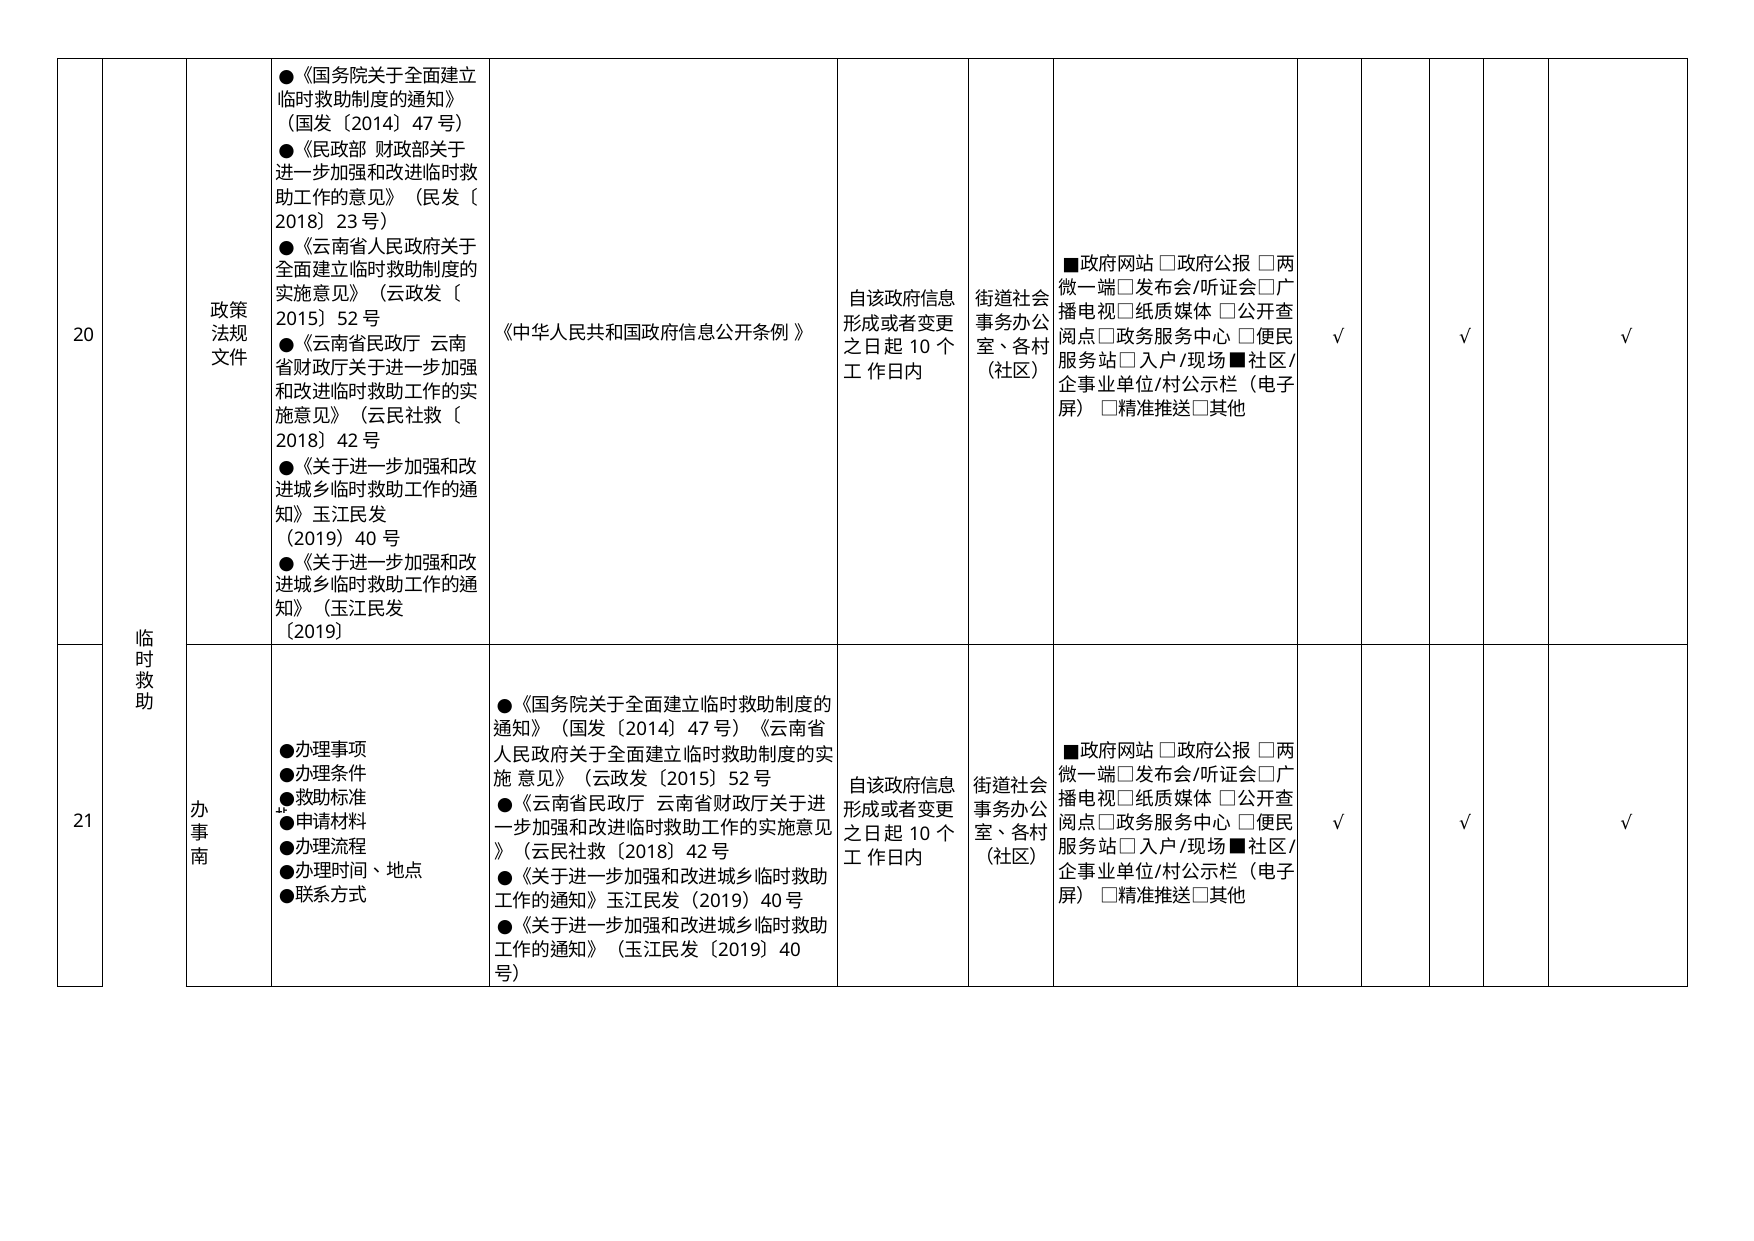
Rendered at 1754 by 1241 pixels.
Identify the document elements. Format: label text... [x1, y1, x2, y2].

table_cell √ [1549, 645, 1687, 986]
table_header ■政府网站 □政府公报 □两 微一端□发布会/听证会□广 播电视□纸质媒体 □公开查 阅点□政务服务中心 □便民 服务站□入户/现场■社区/ 企事业单位/村公示栏（电子 屏） □精准推送□其他 [1054, 59, 1297, 643]
table_cell 21 [58, 645, 102, 986]
table_cell √ [1298, 645, 1361, 986]
table_header ●《国务院关于全面建立 临时救助制度的通知》 （国发〔2014〕47号） ●《民政部 财政部关于 进一步加强和改进临时救 助工作的意见》（民发〔 2018〕23号） ●《云南省人民政府关于 全面建立临时救助制度的 实施意见》（云政发〔 2015〕52号 ●《云南省民政厅 云南 省财政厅关于进一步加强 和改进临时救助工作的实 施意见》（云民社救〔 2018〕42号 ●《关于进一步加强和改 进城乡临时救助工作的通 知》玉江民发（2019）40 号 ●《关于进一步加强和改 进城乡临时救助工作的通 知》（玉江民发〔2019〕 [272, 59, 489, 643]
table_header 《中华人民共和国政府信息公开条例 》 [490, 59, 837, 643]
table_cell 街道社会 事务办公 室、各村 （社区） [969, 645, 1053, 986]
table_cell 办事 南 [187, 645, 271, 986]
table_header 临时救助 [103, 59, 186, 986]
table_header [1362, 59, 1429, 643]
table_cell [1362, 645, 1429, 986]
table_header √ [1298, 59, 1361, 643]
table_header 20 [58, 59, 102, 643]
table_header √ [1430, 59, 1483, 643]
table_header 自该政府信息 形成或者变更 之日起10个工 作日内 [838, 59, 968, 643]
table_header 政策 法规 文件 [187, 59, 271, 643]
table_header [1484, 59, 1548, 643]
table_cell √ [1430, 645, 1483, 986]
table_cell [1484, 645, 1548, 986]
table_header √ [1549, 59, 1687, 643]
table_cell ●办理事项 ●办理条件 ●救助标准 ●申请材料 ●办理流程 ●办理时间、地点 ●联系方式 [272, 645, 489, 986]
table_cell ●《国务院关于全面建立临时救助制度的 通知》（国发〔2014〕47号）《云南省人民政府关于全面建立临时救助制度的实施 意见》（云政发〔2015〕52号 ●《云南省民政厅 云南省财政厅关于进 一步加强和改进临时救助工作的实施意见 》（云民社救〔2018〕42号 ●《关于进一步加强和改进城乡临时救助 工作的通知》玉江民发（2019）40号 ●《关于进一步加强和改进城乡临时救助 工作的通知》（玉江民发〔2019〕40号） [490, 645, 837, 986]
table_cell 自该政府信息 形成或者变更 之日起10个工 作日内 [838, 645, 968, 986]
table_cell ■政府网站 □政府公报 □两 微一端□发布会/听证会□广 播电视□纸质媒体 □公开查 阅点□政务服务中心 □便民 服务站□入户/现场■社区/ 企事业单位/村公示栏（电子 屏） □精准推送□其他 [1054, 645, 1297, 986]
table_header 街道社会 事务办公 室、各村 （社区） [969, 59, 1053, 643]
